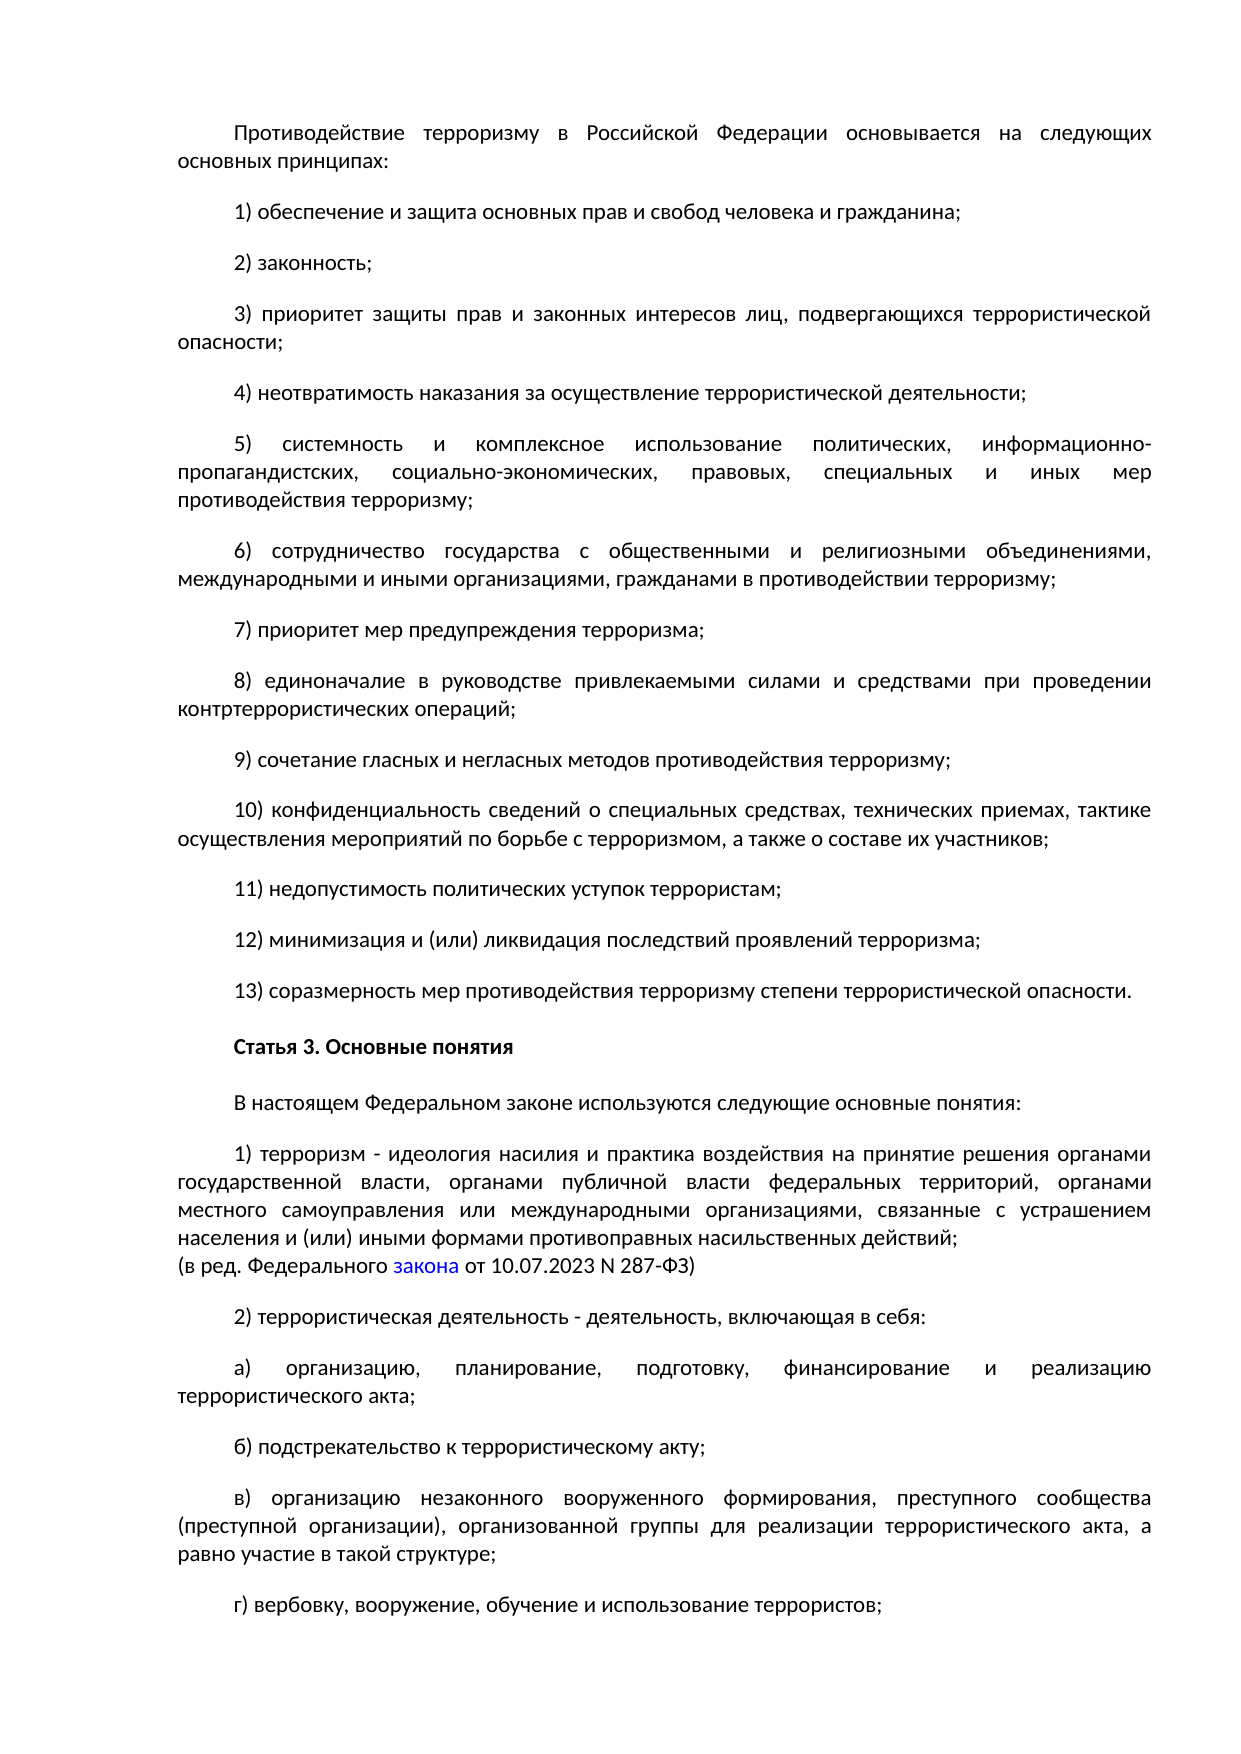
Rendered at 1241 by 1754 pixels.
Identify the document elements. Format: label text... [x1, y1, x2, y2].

text г) вербовку, вооружение, обучение и использование террористов; [177, 1590, 1152, 1618]
text 9) сочетание гласных и негласных методов противодействия терроризму; [177, 745, 1152, 773]
text 2) законность; [177, 248, 1152, 276]
text 2) террористическая деятельность - деятельность, включающая в себя: [177, 1302, 1152, 1331]
text 8) единоначалие в руководстве привлекаемыми силами и средствами при проведении контртеррористических операций; [177, 666, 1152, 722]
text Противодействие терроризму в Российской Федерации основывается на следующих основных принципах: [177, 118, 1152, 174]
text 13) соразмерность мер противодействия терроризму степени террористической опасности. [177, 976, 1152, 1004]
text 7) приоритет мер предупреждения терроризма; [177, 615, 1152, 643]
text В настоящем Федеральном законе используются следующие основные понятия: [177, 1088, 1152, 1117]
text 12) минимизация и (или) ликвидация последствий проявлений терроризма; [177, 926, 1152, 953]
text 1) терроризм - идеология насилия и практика воздействия на принятие решения органами государственной власти, органами публичной власти федеральных территорий, органами местного самоуправления или международными организациями, связанные с устрашением населения и (или) иными формами противоправных насильственных действий; [177, 1139, 1152, 1252]
text в) организацию незаконного вооруженного формирования, преступного сообщества (преступной организации), организованной группы для реализации террористического акта, а равно участие в такой структуре; [177, 1483, 1152, 1567]
text б) подстрекательство к террористическому акту; [177, 1432, 1152, 1460]
text 3) приоритет защиты прав и законных интересов лиц, подвергающихся террористической опасности; [177, 299, 1152, 355]
text а) организацию, планирование, подготовку, финансирование и реализацию террористического акта; [177, 1353, 1152, 1409]
text 11) недопустимость политических уступок террористам; [177, 874, 1152, 903]
title Статья 3. Основные понятия [177, 1032, 1152, 1061]
text 6) сотрудничество государства с общественными и религиозными объединениями, международными и иными организациями, гражданами в противодействии терроризму; [177, 536, 1152, 592]
text (в ред. Федерального закона от 10.07.2023 N 287-ФЗ) [177, 1252, 1152, 1279]
text 10) конфиденциальность сведений о специальных средствах, технических приемах, тактике осуществления мероприятий по борьбе с терроризмом, а также о составе их участников; [177, 796, 1152, 852]
text 4) неотвратимость наказания за осуществление террористической деятельности; [177, 378, 1152, 406]
text 1) обеспечение и защита основных прав и свобод человека и гражданина; [177, 197, 1152, 225]
text 5) системность и комплексное использование политических, информационно-пропагандистских, социально-экономических, правовых, специальных и иных мер противодействия терроризму; [177, 429, 1152, 513]
